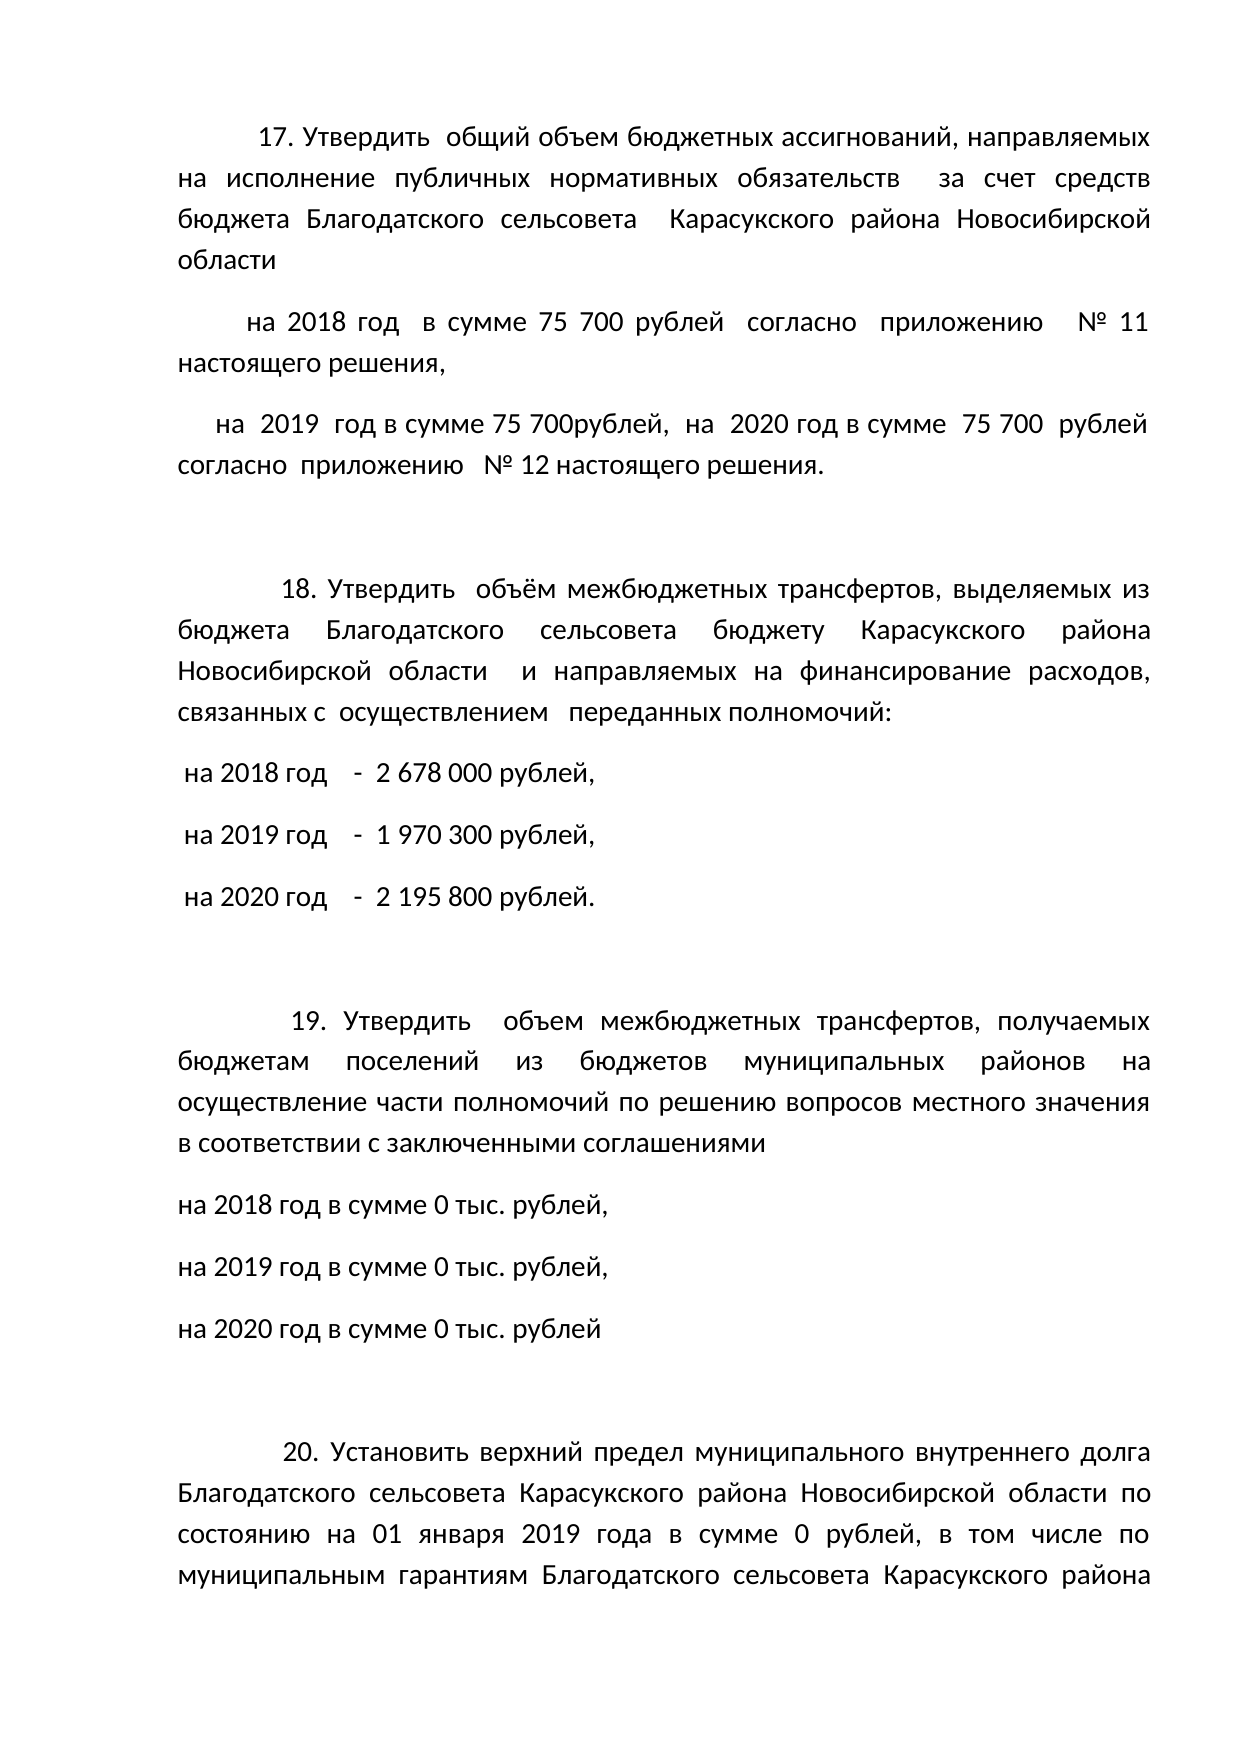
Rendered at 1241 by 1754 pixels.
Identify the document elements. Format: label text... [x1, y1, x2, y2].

text на 2018 год - 2 678 000 рублей, [177, 754, 1152, 790]
text на 2019 год - 1 970 300 рублей, [177, 816, 1152, 852]
text на 2018 год в сумме 75 700 рублей согласно приложению № 11 настоящего решения, [177, 303, 1152, 379]
text на 2018 год в сумме 0 тыс. рублей, [177, 1186, 1152, 1222]
text 17. Утвердить общий объем бюджетных ассигнований, направляемых на исполнение публичных нормативных обязательств за счет средств бюджета Благодатского сельсовета Карасукского района Новосибирской области [177, 118, 1152, 277]
text на 2020 год в сумме 0 тыс. рублей [177, 1310, 1152, 1345]
text на 2019 год в сумме 0 тыс. рублей, [177, 1248, 1152, 1283]
text 18. Утвердить объём межбюджетных трансфертов, выделяемых из бюджета Благодатского сельсовета бюджету Карасукского района Новосибирской области и направляемых на финансирование расходов, связанных с осуществлением переданных полномочий: [177, 570, 1152, 728]
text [177, 1433, 1152, 1592]
text на 2019 год в сумме 75 700рублей, на 2020 год в сумме 75 700 рублей согласно приложению № 12 настоящего решения. [177, 405, 1152, 482]
text на 2020 год - 2 195 800 рублей. [177, 878, 1152, 914]
text 19. Утвердить объем межбюджетных трансфертов, получаемых бюджетам поселений из бюджетов муниципальных районов на осуществление части полномочий по решению вопросов местного значения в соответствии с заключенными соглашениями [177, 1002, 1152, 1160]
